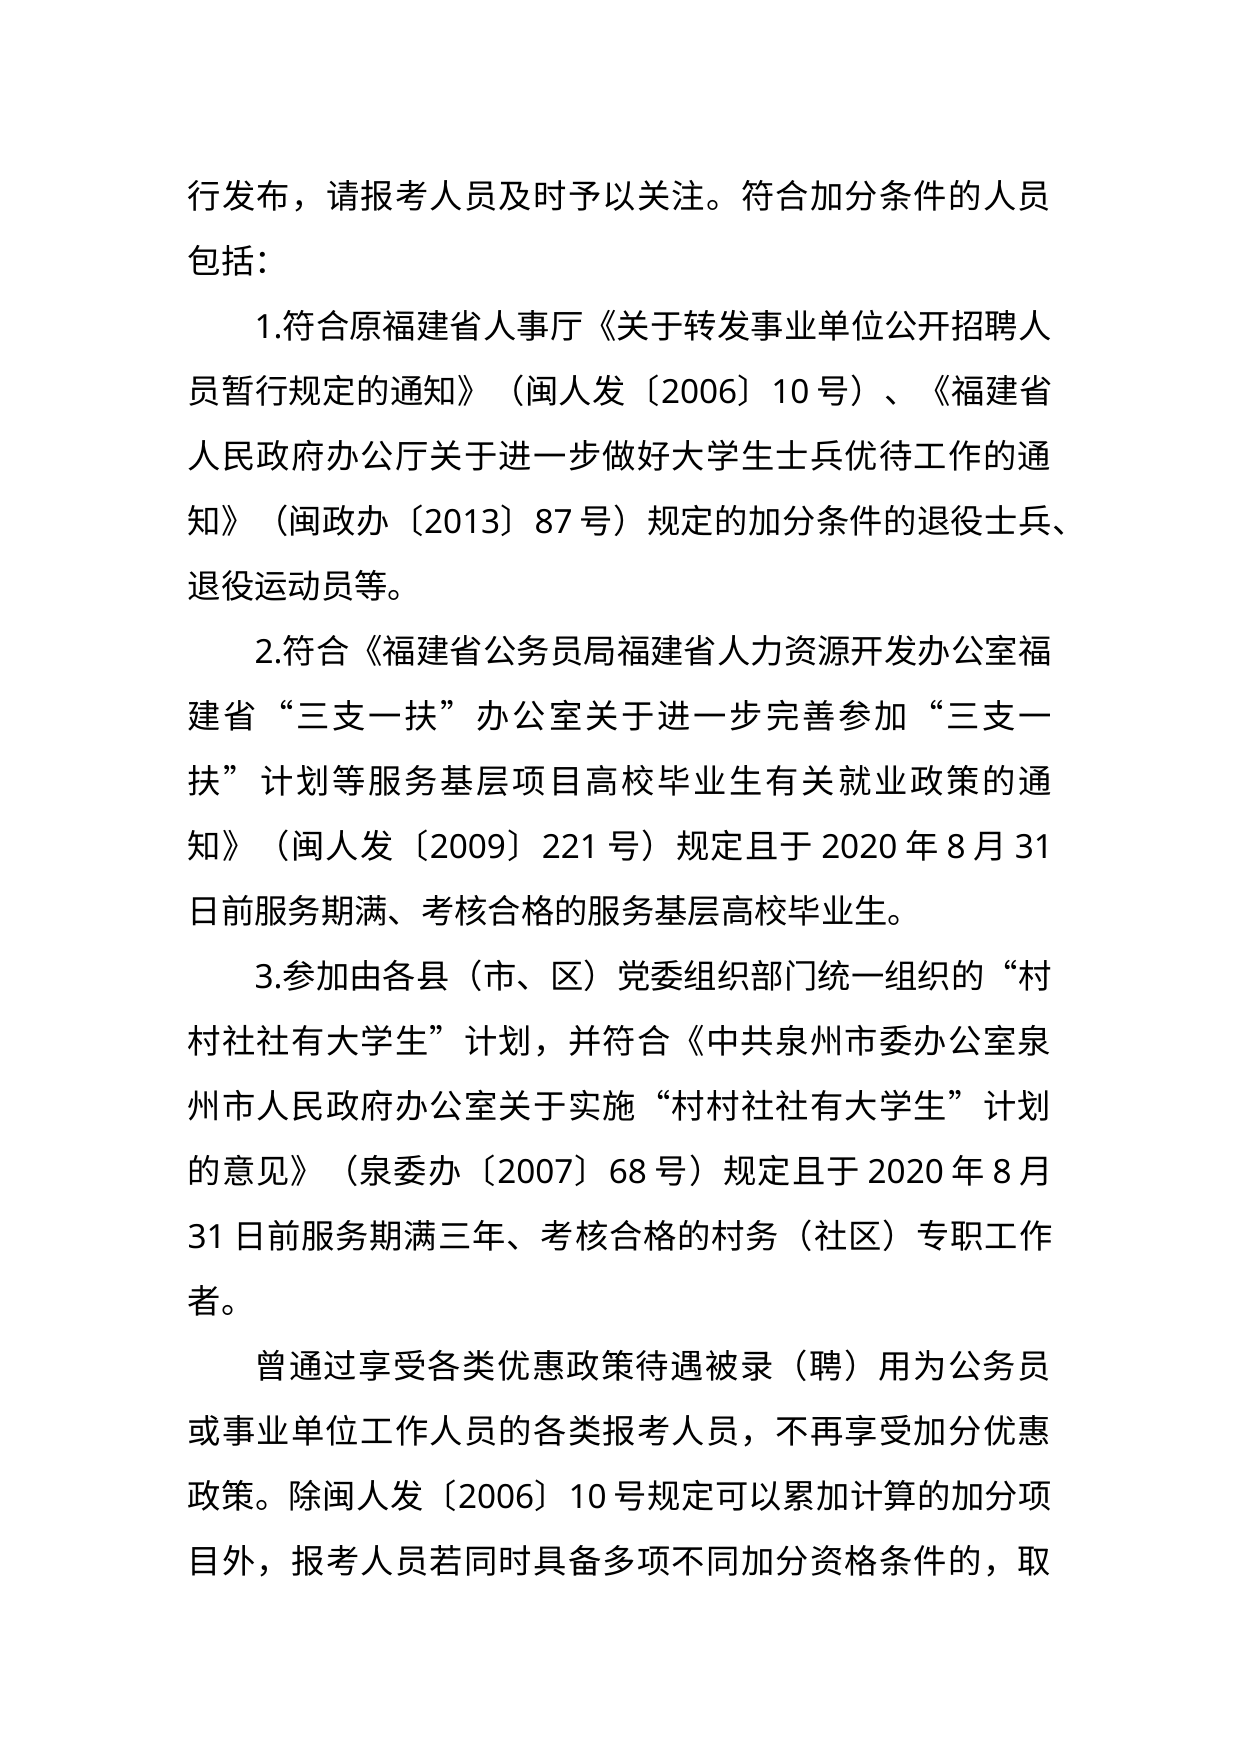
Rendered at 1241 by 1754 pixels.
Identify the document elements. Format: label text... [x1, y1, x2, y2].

text 2.符合《福建省公务员局福建省人力资源开发办公室福建省“三支一扶”办公室关于进一步完善参加“三支一扶”计划等服务基层项目高校毕业生有关就业政策的通知》（闽人发〔2009〕221号）规定且于2020年8月31日前服务期满、考核合格的服务基层高校毕业生。 [187, 617, 1053, 942]
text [187, 162, 1053, 292]
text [187, 1332, 1053, 1592]
text 3.参加由各县（市、区）党委组织部门统一组织的“村村社社有大学生”计划，并符合《中共泉州市委办公室泉州市人民政府办公室关于实施“村村社社有大学生”计划的意见》（泉委办〔2007〕68号）规定且于2020年8月31日前服务期满三年、考核合格的村务（社区）专职工作者。 [187, 942, 1053, 1332]
text 1.符合原福建省人事厅《关于转发事业单位公开招聘人员暂行规定的通知》（闽人发〔2006〕10号）、《福建省人民政府办公厅关于进一步做好大学生士兵优待工作的通知》（闽政办〔2013〕87号）规定的加分条件的退役士兵、退役运动员等。 [187, 292, 1053, 617]
